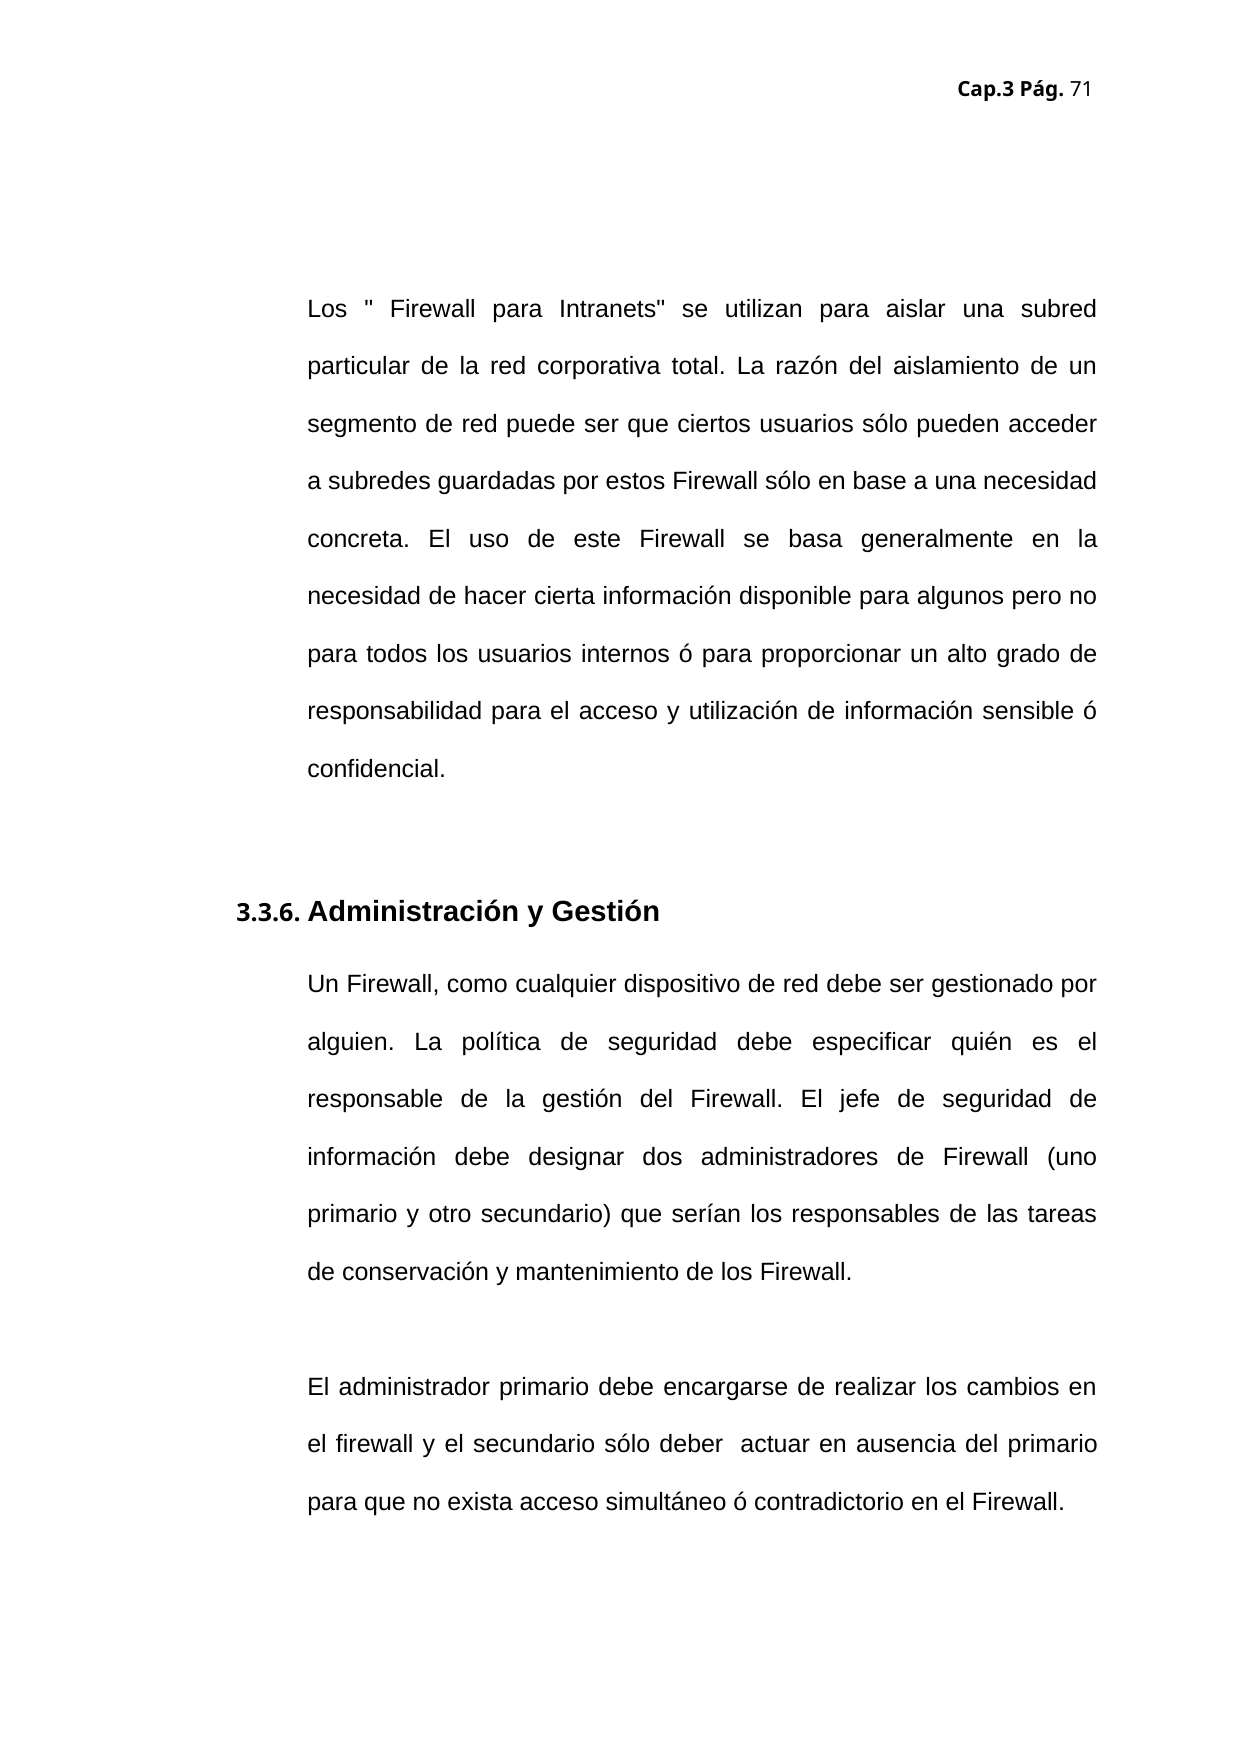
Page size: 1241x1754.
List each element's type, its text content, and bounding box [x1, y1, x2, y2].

text Un Firewall, como cualquier dispositivo de red debe ser gestionado por alguien. La política de seguridad debe especificar quién es el responsable de la gestión del Firewall. El jefe de seguridad de información debe designar dos administradores de Firewall (uno primario y otro secundario) que serían los responsables de las tareas de conservación y mantenimiento de los Firewall. [307, 969, 1098, 1286]
text El administrador primario debe encargarse de realizar los cambios en el firewall y el secundario sólo deber actuar en ausencia del primario para que no exista acceso simultáneo ó contradictorio en el Firewall. [307, 1372, 1098, 1516]
subtitle Administración y Gestión [236, 894, 1098, 928]
text Los " Firewall para Intranets" se utilizan para aislar una subred particular de la red corporativa total. La razón del aislamiento de un segmento de red puede ser que ciertos usuarios sólo pueden acceder a subredes guardadas por estos Firewall sólo en base a una necesidad concreta. El uso de este Firewall se basa generalmente en la necesidad de hacer cierta información disponible para algunos pero no para todos los usuarios internos ó para proporcionar un alto grado de responsabilidad para el acceso y utilización de información sensible ó confidencial. [307, 294, 1098, 782]
